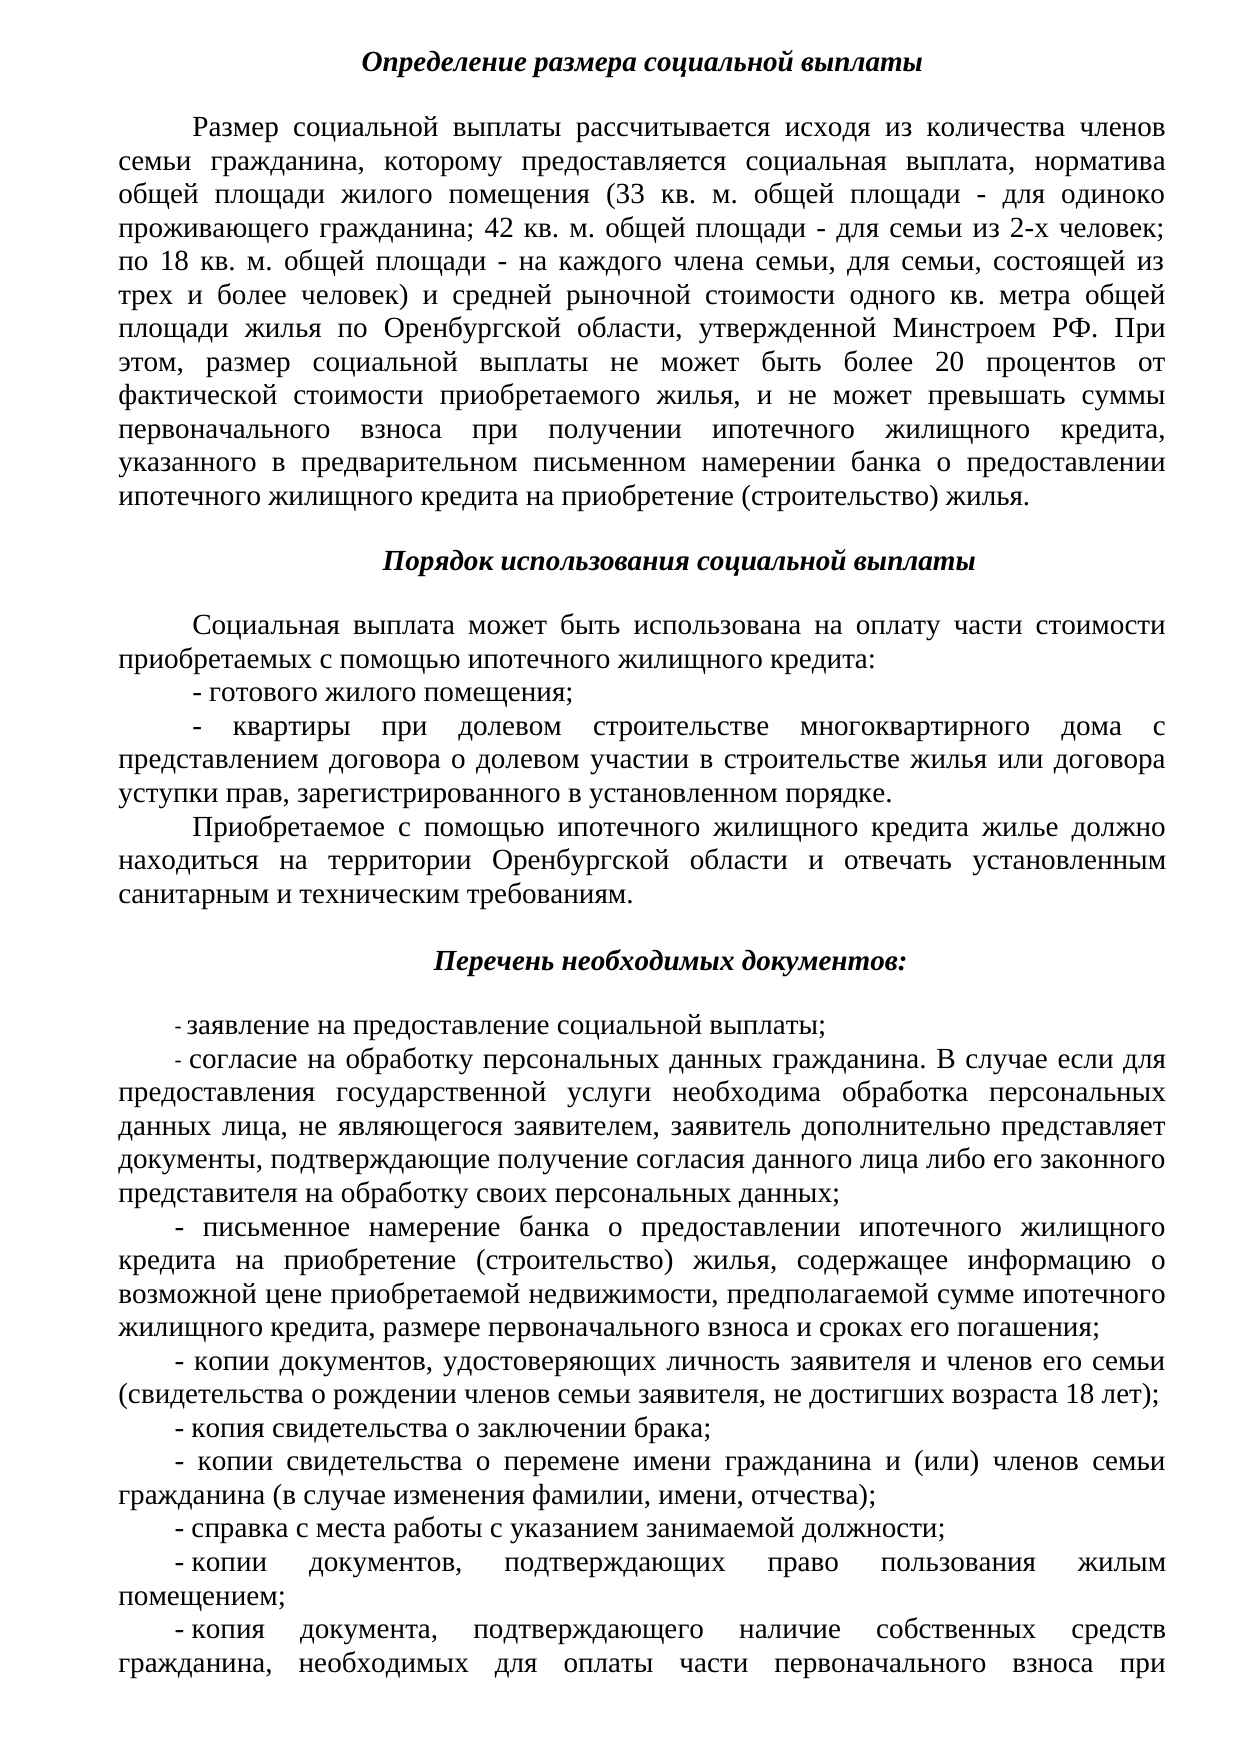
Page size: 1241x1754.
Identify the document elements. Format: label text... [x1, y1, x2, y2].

text Перечень необходимых документов: [118, 943, 1167, 976]
text - копии документов, подтверждающих право пользования жилым помещением; [118, 1544, 1167, 1611]
text - готового жилого помещения; [118, 674, 1167, 708]
text - заявление на предоставление социальной выплаты; [118, 1007, 1167, 1041]
text Определение размера социальной выплаты [118, 44, 1167, 78]
text - согласие на обработку персональных данных гражданина. В случае если для предоставления государственной услуги необходима обработка персональных данных лица, не являющегося заявителем, заявитель дополнительно представляет документы, подтверждающие получение согласия данного лица либо его законного представителя на обработку своих персональных данных; [118, 1041, 1167, 1209]
text - справка с места работы с указанием занимаемой должности; [118, 1511, 1167, 1544]
text Социальная выплата может быть использована на оплату части стоимости приобретаемых с помощью ипотечного жилищного кредита: [118, 607, 1167, 674]
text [118, 1611, 1167, 1678]
text Размер социальной выплаты рассчитывается исходя из количества членов семьи гражданина, которому предоставляется социальная выплата, норматива общей площади жилого помещения (33 кв. м. общей площади - для одиноко проживающего гражданина; 42 кв. м. общей площади - для семьи из 2-х человек; по 18 кв. м. общей площади - на каждого члена семьи, для семьи, состоящей из трех и более человек) и средней рыночной стоимости одного кв. метра общей площади жилья по Оренбургской области, утвержденной Минстроем РФ. При этом, размер социальной выплаты не может быть более 20 процентов от фактической стоимости приобретаемого жилья, и не может превышать суммы первоначального взноса при получении ипотечного жилищного кредита, указанного в предварительном письменном намерении банка о предоставлении ипотечного жилищного кредита на приобретение (строительство) жилья. [118, 109, 1167, 512]
text - письменное намерение банка о предоставлении ипотечного жилищного кредита на приобретение (строительство) жилья, содержащее информацию о возможной цене приобретаемой недвижимости, предполагаемой сумме ипотечного жилищного кредита, размере первоначального взноса и сроках его погашения; [118, 1209, 1167, 1343]
text - копии свидетельства о перемене имени гражданина и (или) членов семьи гражданина (в случае изменения фамилии, имени, отчества); [118, 1443, 1167, 1511]
text - квартиры при долевом строительстве многоквартирного дома с представлением договора о долевом участии в строительстве жилья или договора уступки прав, зарегистрированного в установленном порядке. [118, 708, 1167, 809]
text - копии документов, удостоверяющих личность заявителя и членов его семьи (свидетельства о рождении членов семьи заявителя, не достигших возраста 18 лет); [118, 1343, 1167, 1410]
text - копия свидетельства о заключении брака; [118, 1410, 1167, 1443]
text Порядок использования социальной выплаты [118, 543, 1167, 576]
text Приобретаемое с помощью ипотечного жилищного кредита жилье должно находиться на территории Оренбургской области и отвечать установленным санитарным и техническим требованиям. [118, 809, 1167, 909]
